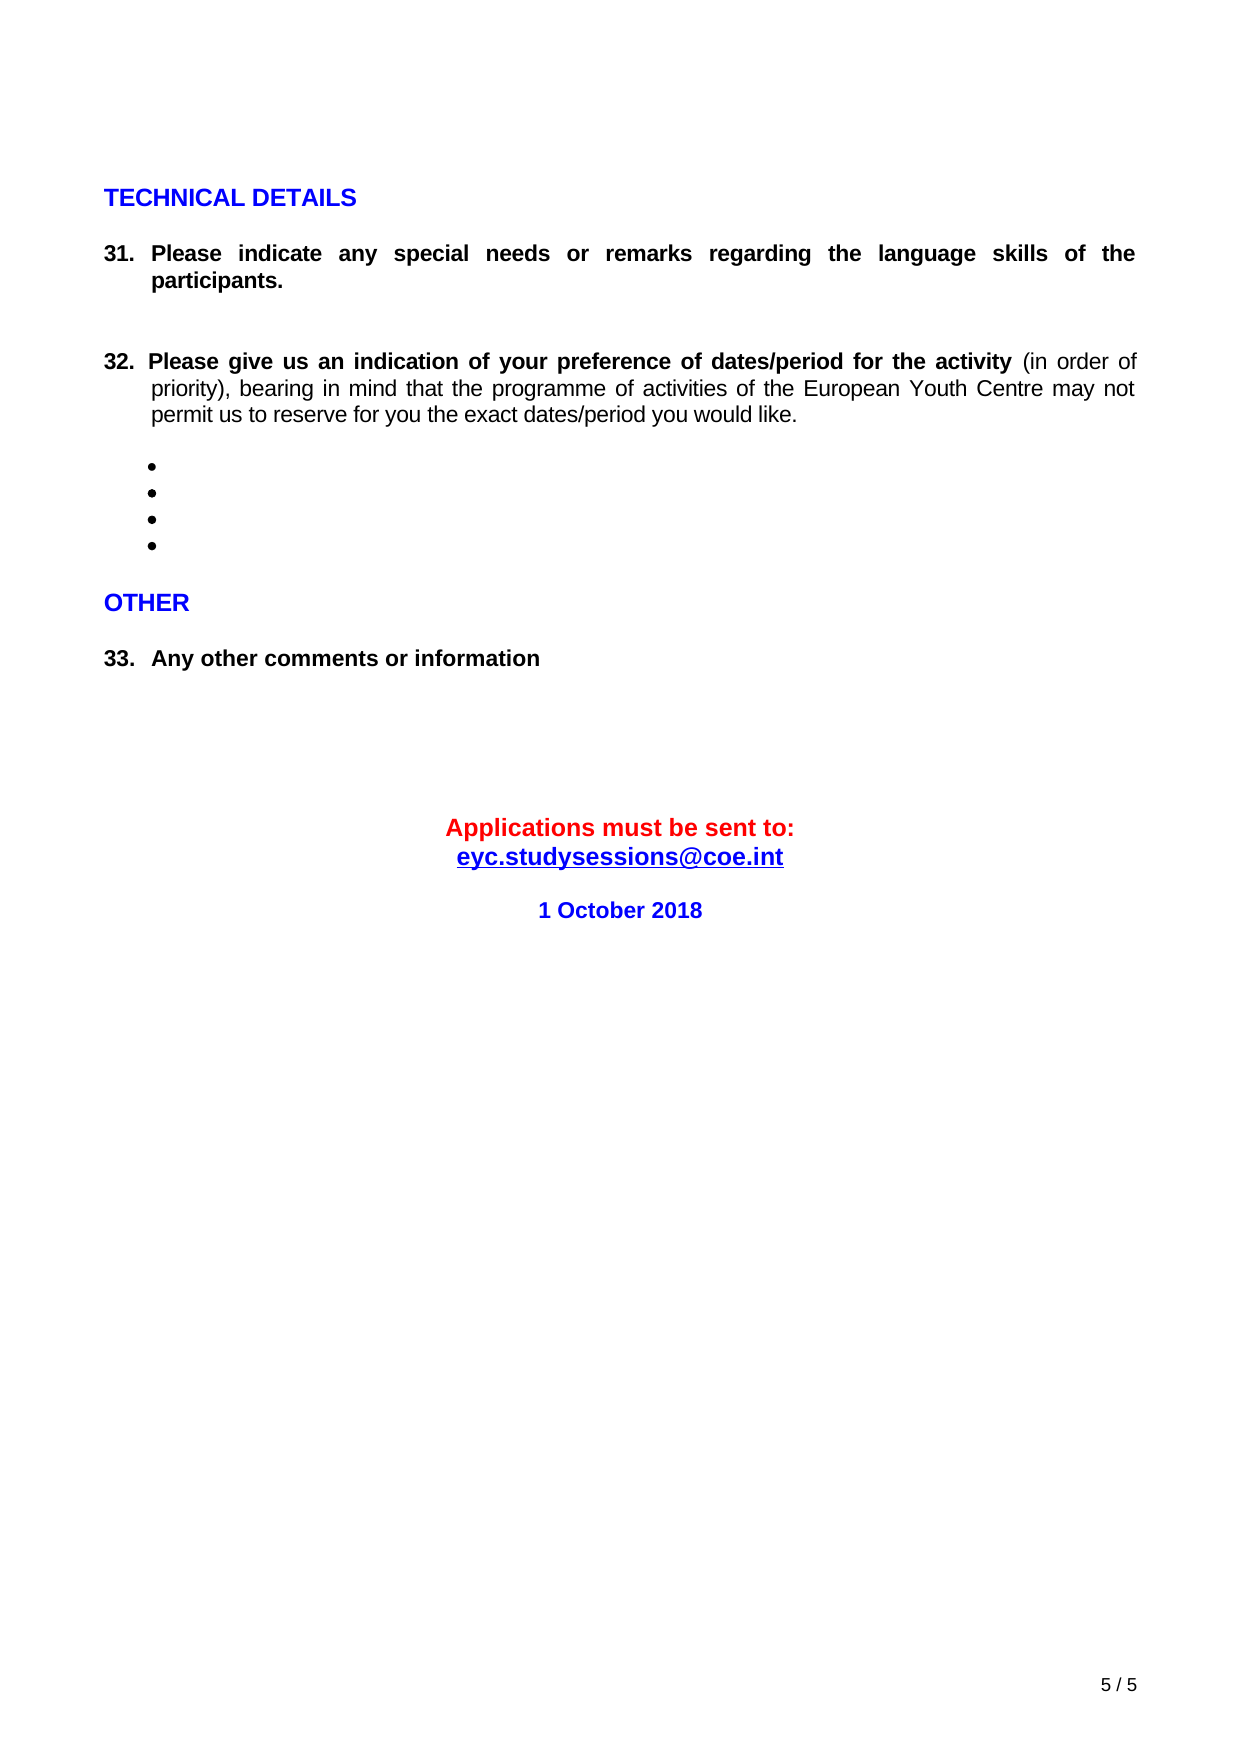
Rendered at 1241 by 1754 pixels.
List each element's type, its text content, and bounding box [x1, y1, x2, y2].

list Please indicate any special needs or remarks regarding the language skills of the participants. [103, 240, 1137, 293]
list Please give us an indication of your preference of dates/period for the activity (in order of priority), bearing in mind that the programme of activities of the European Youth Centre may not permit us to reserve for you the exact dates/period you would like. [103, 348, 1137, 427]
text TECHNICAL DETAILS [103, 183, 1137, 211]
list Any other comments or information [103, 645, 1137, 672]
text Applications must be sent to: [103, 813, 1137, 842]
text 1 October 2018 [103, 897, 1137, 923]
text eyc.studysessions@coe.int [103, 842, 1137, 871]
text OTHER [103, 588, 1137, 617]
